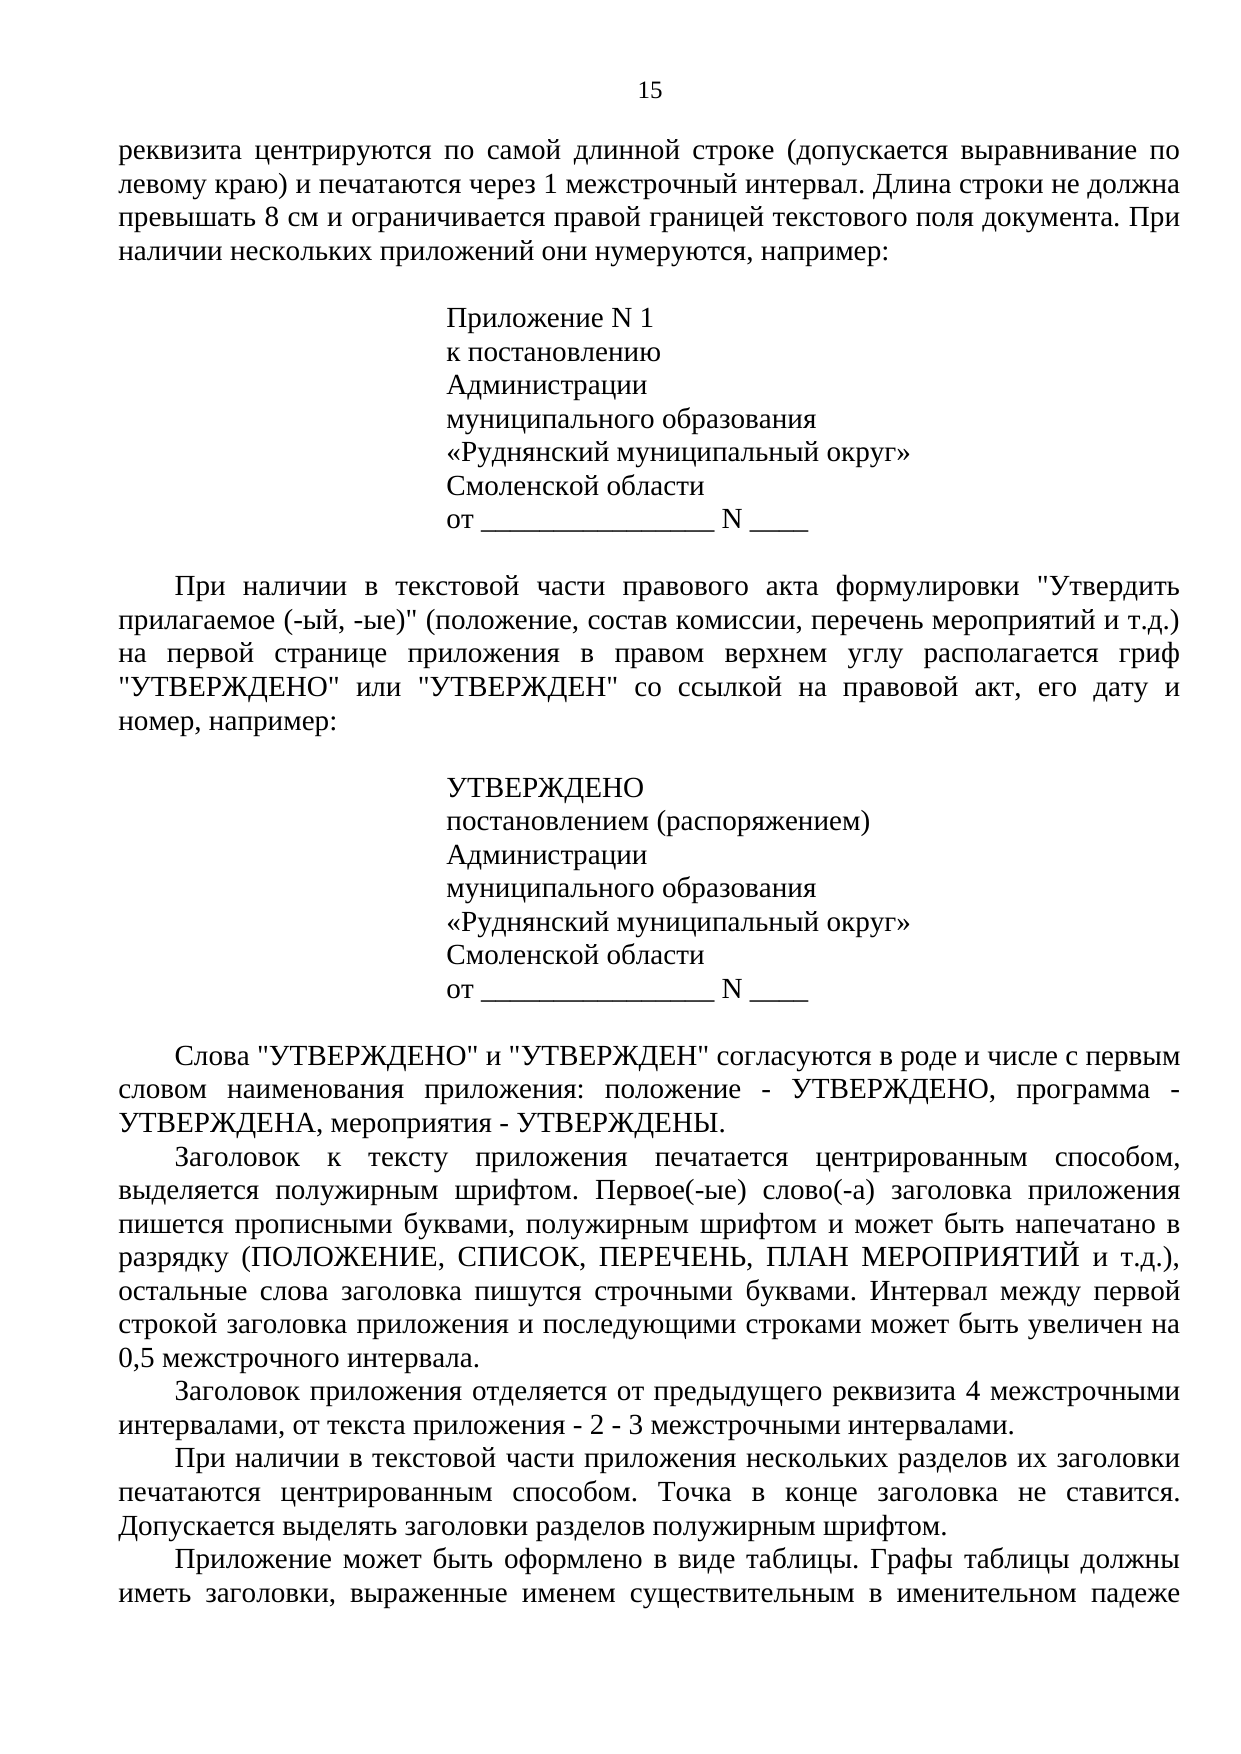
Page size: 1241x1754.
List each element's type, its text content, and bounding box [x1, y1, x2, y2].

text Заголовок к тексту приложения печатается центрированным способом, выделяется полужирным шрифтом. Первое(-ые) слово(-а) заголовка приложения пишется прописными буквами, полужирным шрифтом и может быть напечатано в разрядку (ПОЛОЖЕНИЕ, СПИСОК, ПЕРЕЧЕНЬ, ПЛАН МЕРОПРИЯТИЙ и т.д.), остальные слова заголовка пишутся строчными буквами. Интервал между первой строкой заголовка приложения и последующими строками может быть увеличен на 0,5 межстрочного интервала. [118, 1139, 1181, 1373]
text Смоленской области [118, 937, 1181, 971]
text к постановлению [118, 334, 1181, 367]
text Слова "УТВЕРЖДЕНО" и "УТВЕРЖДЕН" согласуются в роде и числе с первым словом наименования приложения: положение - УТВЕРЖДЕНО, программа - УТВЕРЖДЕНА, мероприятия - УТВЕРЖДЕНЫ. [118, 1038, 1181, 1139]
text Администрации [118, 367, 1181, 401]
text постановлением (распоряжением) [118, 803, 1181, 837]
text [118, 132, 1181, 267]
text Приложение N 1 [118, 300, 1181, 334]
text «Руднянский муниципальный округ» [118, 904, 1181, 937]
text При наличии в текстовой части правового акта формулировки "Утвердить прилагаемое (-ый, -ые)" (положение, состав комиссии, перечень мероприятий и т.д.) на первой странице приложения в правом верхнем углу располагается гриф "УТВЕРЖДЕНО" или "УТВЕРЖДЕН" со ссылкой на правовой акт, его дату и номер, например: [118, 568, 1181, 736]
text При наличии в текстовой части приложения нескольких разделов их заголовки печатаются центрированным способом. Точка в конце заголовка не ставится. Допускается выделять заголовки разделов полужирным шрифтом. [118, 1441, 1181, 1541]
text муниципального образования [118, 870, 1181, 904]
text от ________________ N ____ [118, 501, 1181, 535]
text «Руднянский муниципальный округ» [118, 434, 1181, 468]
text муниципального образования [118, 401, 1181, 434]
text Заголовок приложения отделяется от предыдущего реквизита 4 межстрочными интервалами, от текста приложения - 2 - 3 межстрочными интервалами. [118, 1373, 1181, 1441]
text от ________________ N ____ [118, 971, 1181, 1004]
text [118, 1541, 1181, 1608]
text УТВЕРЖДЕНО [118, 770, 1181, 803]
text Смоленской области [118, 468, 1181, 501]
text Администрации [118, 837, 1181, 870]
